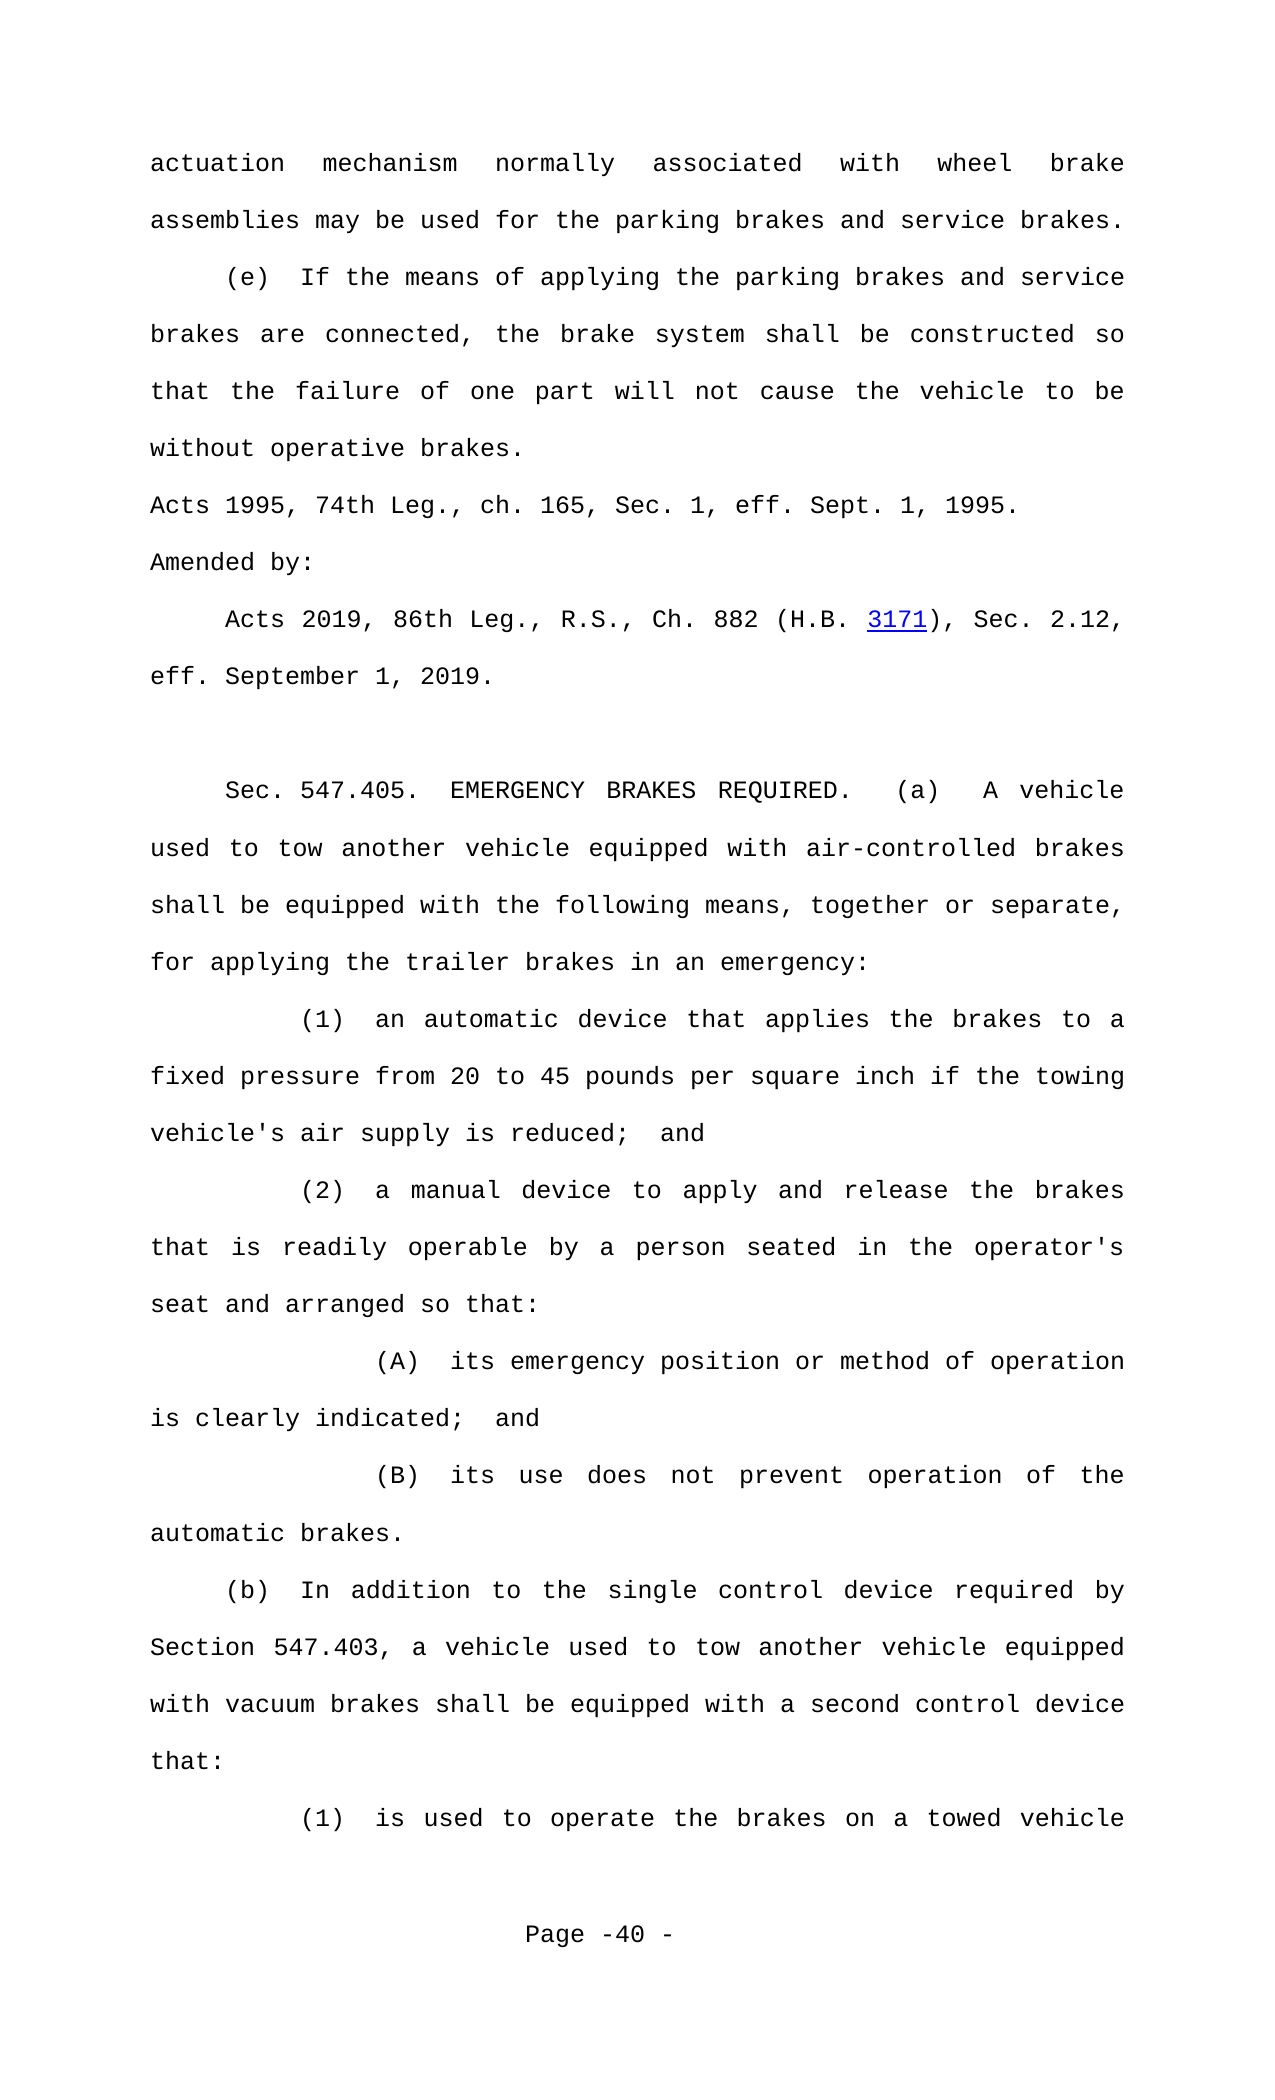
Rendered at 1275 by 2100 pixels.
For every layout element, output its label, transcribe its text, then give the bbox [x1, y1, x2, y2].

text (A) its emergency position or method of operation is clearly indicated; and [150, 1349, 1125, 1434]
text (1) is used to operate the brakes on a towed vehicle in an emergency; [150, 1805, 1125, 1834]
text Acts 2019, 86th Leg., R.S., Ch. 882 (H.B. 3171), Sec. 2.12, eff. September 1, 2019. [150, 607, 1125, 692]
text (2) a manual device to apply and release the brakes that is readily operable by a person seated in the operator's seat and arranged so that: [150, 1177, 1125, 1320]
text (1) an automatic device that applies the brakes to a fixed pressure from 20 to 45 pounds per square inch if the towing vehicle's air supply is reduced; and [150, 1006, 1125, 1149]
text Amended by: [150, 549, 1125, 578]
text Sec. 547.405. EMERGENCY BRAKES REQUIRED. (a) A vehicle used to tow another vehicle equipped with air-controlled brakes shall be equipped with the following means, together or separate, for applying the trailer brakes in an emergency: [150, 778, 1125, 978]
text (B) its use does not prevent operation of the automatic brakes. [150, 1463, 1125, 1548]
text (e) If the means of applying the parking brakes and service brakes are connected, the brake system shall be constructed so that the failure of one part will not cause the vehicle to be without operative brakes. [150, 264, 1125, 464]
text Acts 1995, 74th Leg., ch. 165, Sec. 1, eff. Sept. 1, 1995. [150, 492, 1125, 521]
